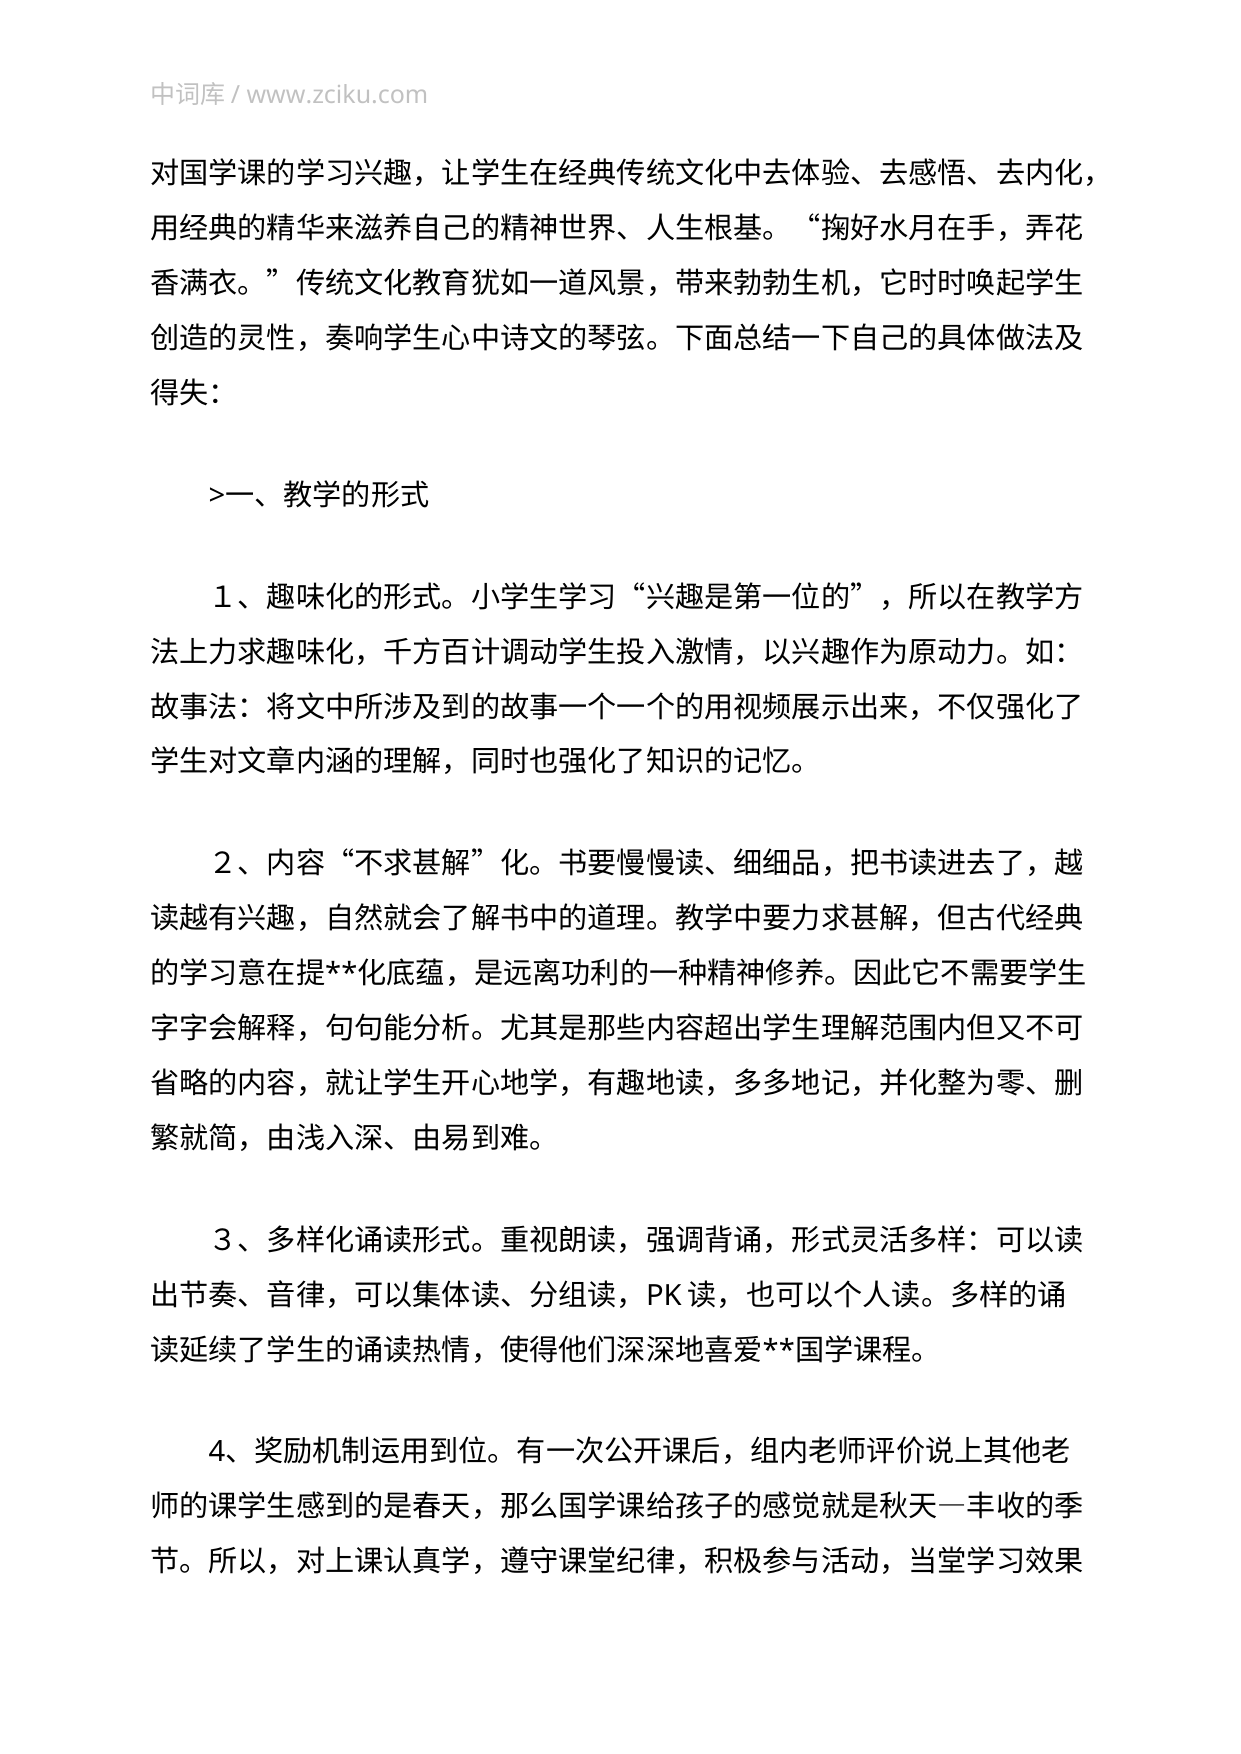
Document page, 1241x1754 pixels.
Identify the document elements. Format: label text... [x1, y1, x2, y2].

text >一、教学的形式 [150, 471, 1090, 514]
text ２、内容“不求甚解”化。书要慢慢读、细细品，把书读进去了，越读越有兴趣，自然就会了解书中的道理。教学中要力求甚解，但古代经典的学习意在提**化底蕴，是远离功利的一种精神修养。因此它不需要学生字字会解释，句句能分析。尤其是那些内容超出学生理解范围内但又不可省略的内容，就让学生开心地学，有趣地读，多多地记，并化整为零、删繁就简，由浅入深、由易到难。 [150, 840, 1090, 1157]
text １、趣味化的形式。小学生学习“兴趣是第一位的”，所以在教学方法上力求趣味化，千方百计调动学生投入激情，以兴趣作为原动力。如：故事法：将文中所涉及到的故事一个一个的用视频展示出来，不仅强化了学生对文章内涵的理解，同时也强化了知识的记忆。 [150, 573, 1090, 780]
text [150, 1428, 1090, 1580]
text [150, 150, 1090, 412]
text ３、多样化诵读形式。重视朗读，强调背诵，形式灵活多样：可以读出节奏、音律，可以集体读、分组读，PK读，也可以个人读。多样的诵读延续了学生的诵读热情，使得他们深深地喜爱**国学课程。 [150, 1216, 1090, 1368]
